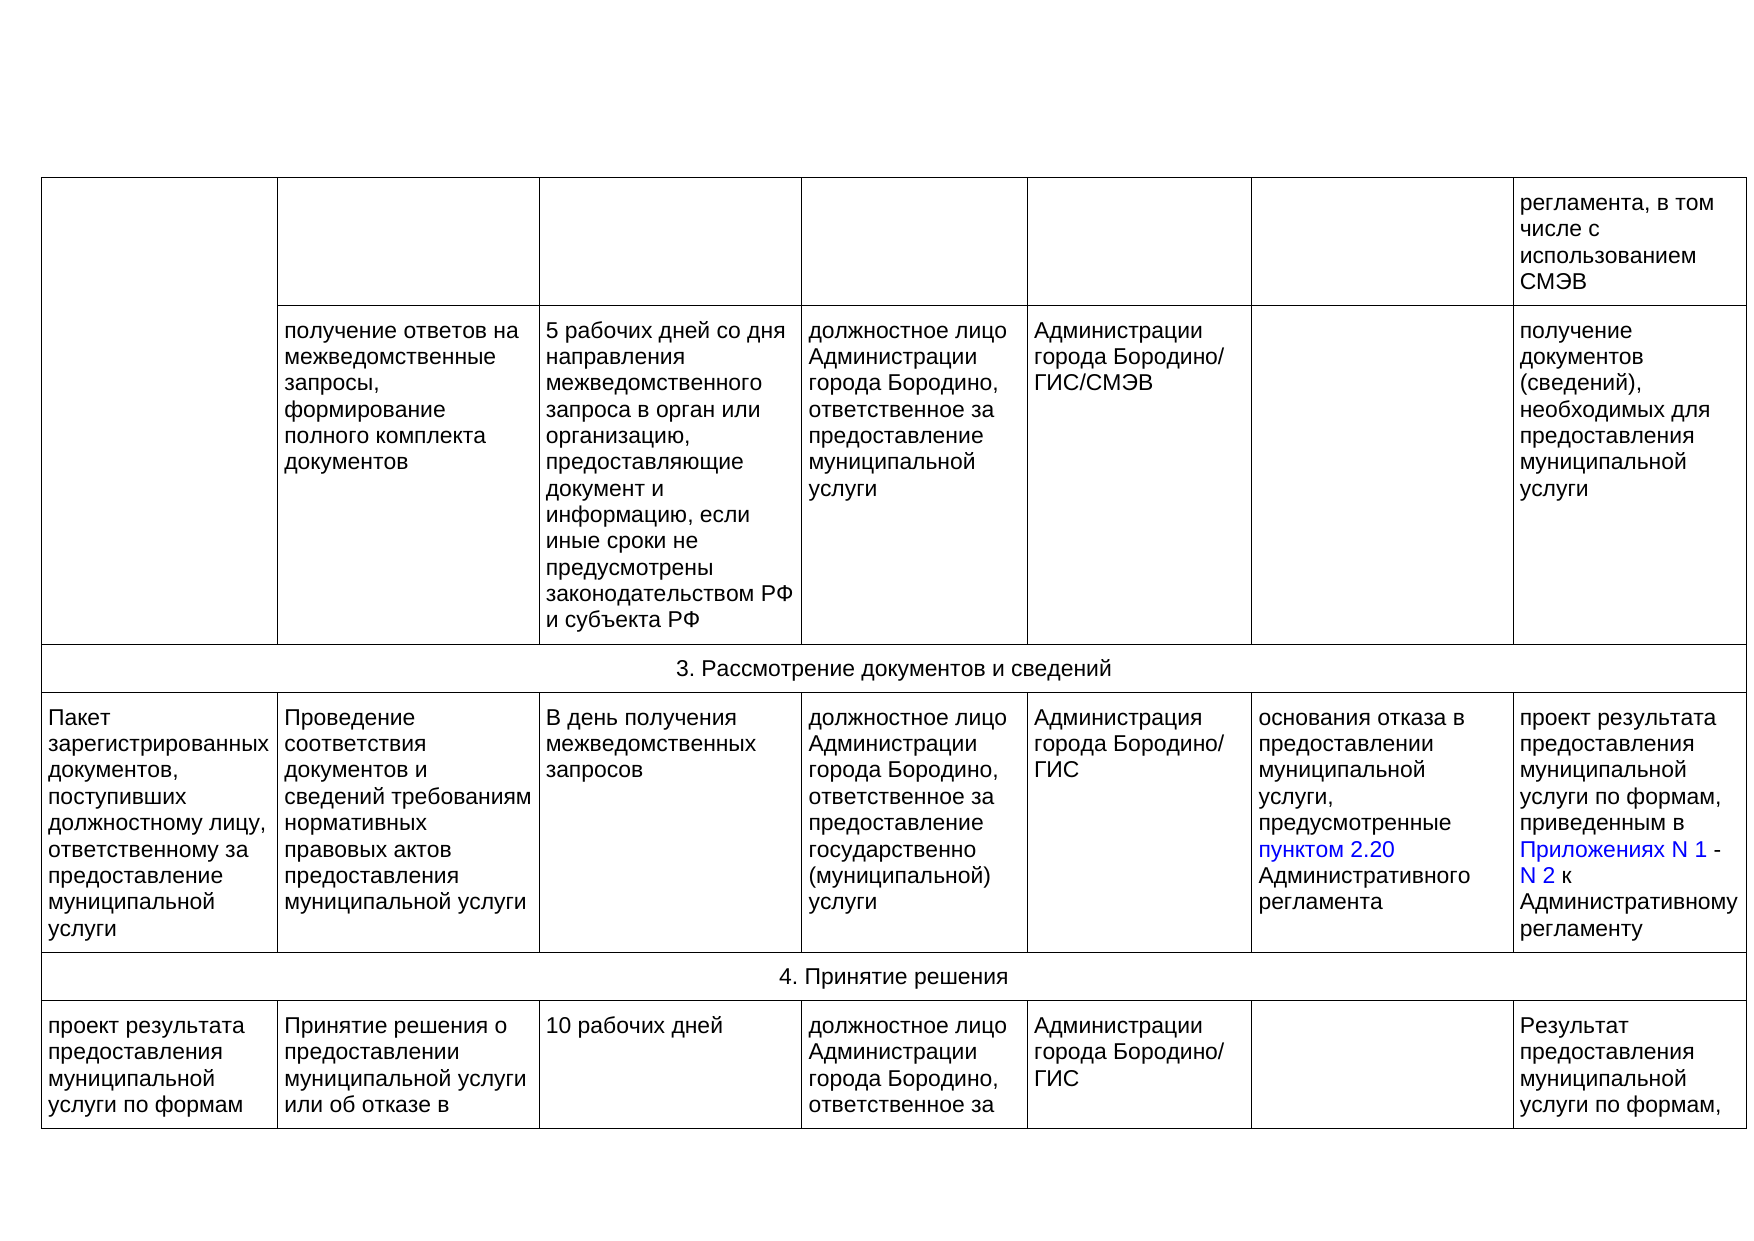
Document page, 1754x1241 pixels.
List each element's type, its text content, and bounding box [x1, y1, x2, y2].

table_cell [1252, 178, 1513, 305]
table_cell [1252, 1001, 1513, 1128]
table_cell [42, 1001, 277, 1128]
table_cell 5 рабочих дней со дня направления межведомственного запроса в орган или организацию, предоставляющие документ и информацию, если иные сроки не предусмотрены законодательством РФ и субъекта РФ [540, 306, 801, 643]
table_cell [1028, 178, 1251, 305]
table_cell 10 рабочих дней [540, 1001, 801, 1128]
table_cell должностное лицо Администрации города Бородино, ответственное за предоставление муниципальной услуги [802, 306, 1027, 643]
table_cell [802, 1001, 1027, 1128]
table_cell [278, 178, 539, 305]
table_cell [1514, 1001, 1746, 1128]
table_cell получение документов (сведений), необходимых для предоставления муниципальной услуги [1514, 306, 1746, 643]
table_cell Проведение соответствия документов и сведений требованиям нормативных правовых актов предоставления муниципальной услуги [278, 693, 539, 952]
table_cell 3. Рассмотрение документов и сведений [42, 645, 1746, 692]
table_cell получение ответов на межведомственные запросы, формирование полного комплекта документов [278, 306, 539, 643]
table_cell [540, 178, 801, 305]
table_cell Администрации города Бородино/ ГИС/СМЭВ [1028, 306, 1251, 643]
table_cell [1514, 178, 1746, 305]
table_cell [42, 178, 277, 643]
table_cell [1252, 306, 1513, 643]
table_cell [802, 178, 1027, 305]
table_cell В день получения межведомственных запросов [540, 693, 801, 952]
table_cell основания отказа в предоставлении муниципальной услуги, предусмотренные пунктом 2.20 Административного регламента [1252, 693, 1513, 952]
table_cell Пакет зарегистрированных документов, поступивших должностному лицу, ответственному за предоставление муниципальной услуги [42, 693, 277, 952]
table_cell 4. Принятие решения [42, 953, 1746, 1000]
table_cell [278, 1001, 539, 1128]
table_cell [1028, 1001, 1251, 1128]
table_cell Администрация города Бородино/ ГИС [1028, 693, 1251, 952]
table_cell должностное лицо Администрации города Бородино, ответственное за предоставление государственно (муниципальной) услуги [802, 693, 1027, 952]
table_cell проект результата предоставления муниципальной услуги по формам, приведенным в Приложениях N 1 - N 2 к Административному регламенту [1514, 693, 1746, 952]
